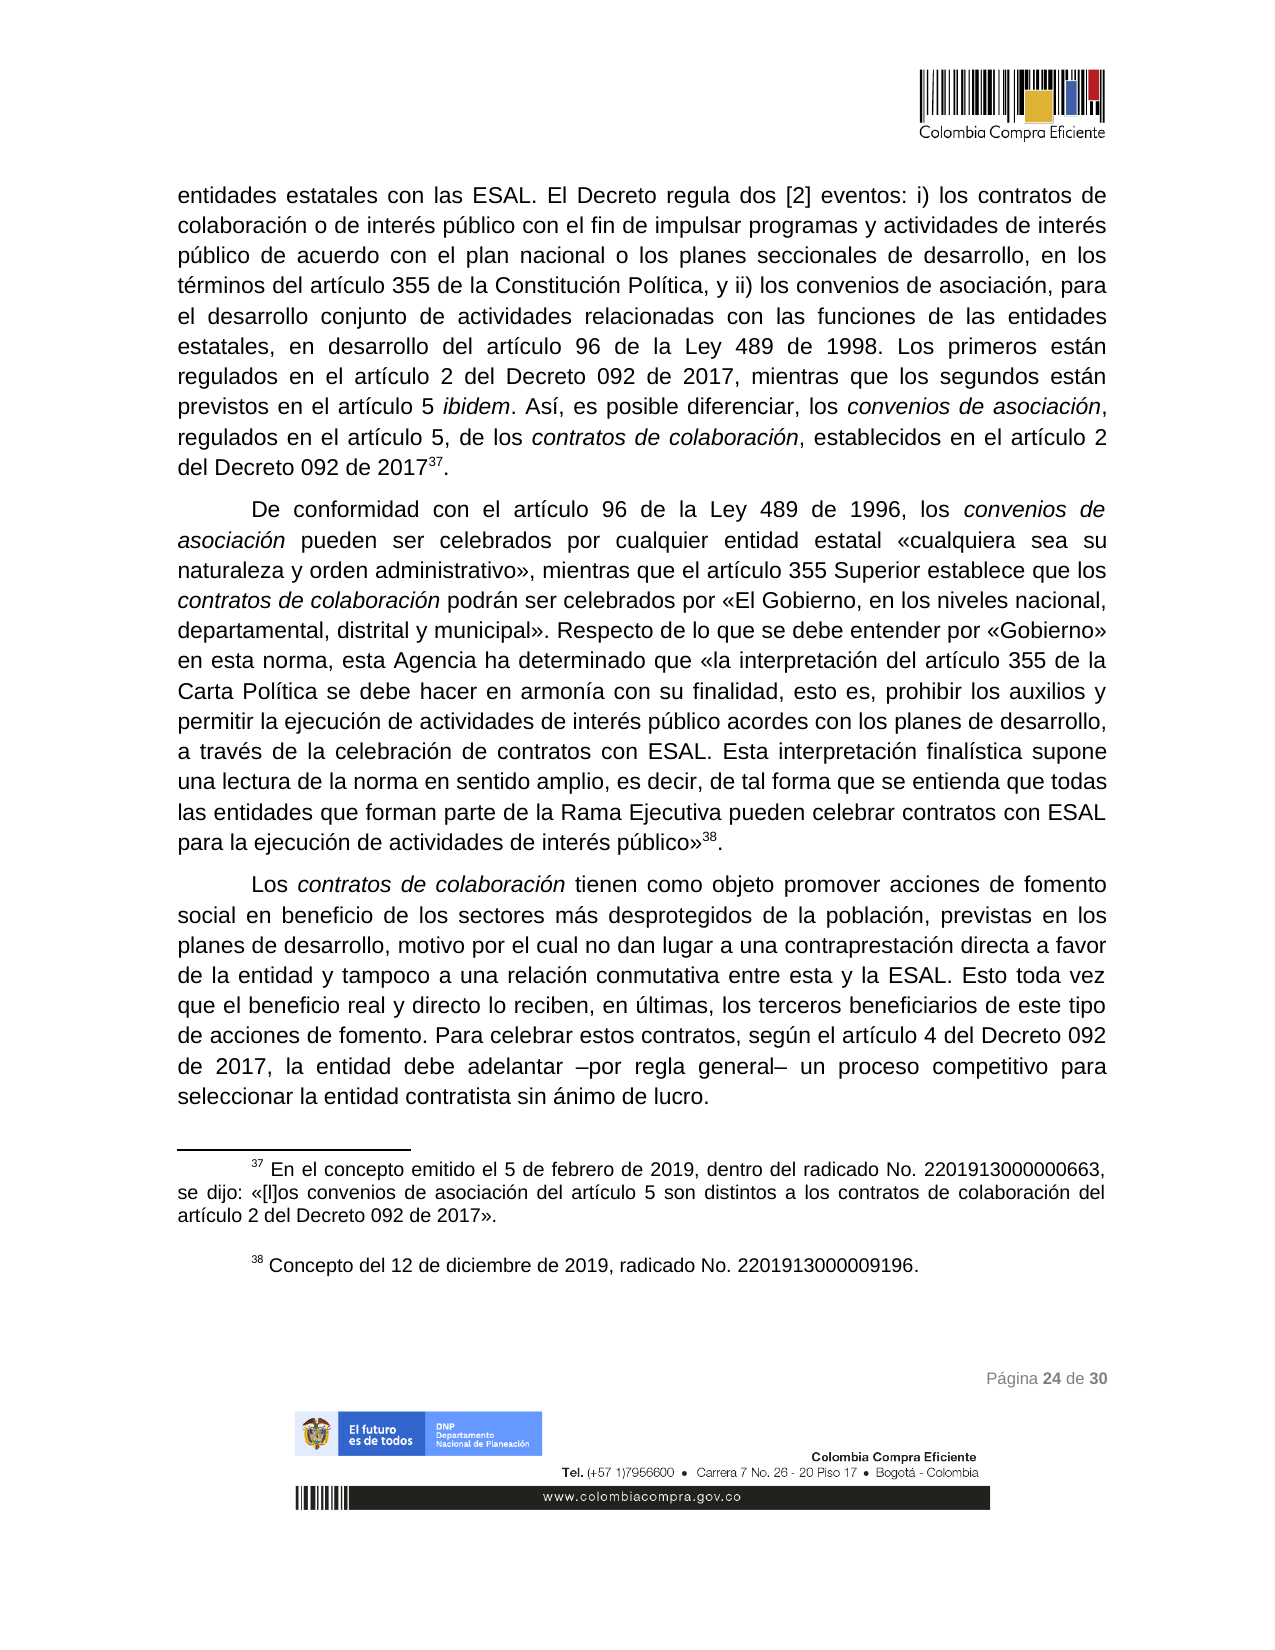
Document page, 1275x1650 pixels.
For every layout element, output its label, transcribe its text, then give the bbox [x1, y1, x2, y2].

text De conformidad con el artículo 96 de la Ley 489 de 1996, los convenios de asociación pueden ser celebrados por cualquier entidad estatal «cualquiera sea su naturaleza y orden administrativo», mientras que el artículo 355 Superior establece que los contratos de colaboración podrán ser celebrados por «El Gobierno, en los niveles nacional, departamental, distrital y municipal». Respecto de lo que se debe entender por «Gobierno» en esta norma, esta Agencia ha determinado que «la interpretación del artículo 355 de la Carta Política se debe hacer en armonía con su finalidad, esto es, prohibir los auxilios y permitir la ejecución de actividades de interés público acordes con los planes de desarrollo, a través de la celebración de contratos con ESAL. Esta interpretación finalística supone una lectura de la norma en sentido amplio, es decir, de tal forma que se entienda que todas las entidades que forman parte de la Rama Ejecutiva pueden celebrar contratos con ESAL para la ejecución de actividades de interés público». [177, 496, 1107, 855]
picture [294, 1411, 991, 1510]
text El Gobierno Nacional, en desarrollo del artículo 355 de la Constitución, expidió el Decreto 092 de 2017, que dispone las reglas para las contrataciones que realicen las entidades estatales con las ESAL. El Decreto regula dos [2] eventos: i) los contratos de colaboración o de interés público con el fin de impulsar programas y actividades de interés público de acuerdo con el plan nacional o los planes seccionales de desarrollo, en los términos del artículo 355 de la Constitución Política, y ii) los convenios de asociación, para el desarrollo conjunto de actividades relacionadas con las funciones de las entidades estatales, en desarrollo del artículo 96 de la Ley 489 de 1998. Los primeros están regulados en el artículo 2 del Decreto 092 de 2017, mientras que los segundos están previstos en el artículo 5 ibidem. Así, es posible diferenciar, los convenios de asociación, regulados en el artículo 5, de los contratos de colaboración, establecidos en el artículo 2 del Decreto 092 de 2017. [177, 182, 1107, 480]
text Los contratos de colaboración tienen como objeto promover acciones de fomento social en beneficio de los sectores más desprotegidos de la población, previstas en los planes de desarrollo, motivo por el cual no dan lugar a una contraprestación directa a favor de la entidad y tampoco a una relación conmutativa entre esta y la ESAL. Esto toda vez que el beneficio real y directo lo reciben, en últimas, los terceros beneficiarios de este tipo de acciones de fomento. Para celebrar estos contratos, según el artículo 4 del Decreto 092 de 2017, la entidad debe adelantar –por regla general– un proceso competitivo para seleccionar la entidad contratista sin ánimo de lucro. [177, 871, 1107, 1109]
picture [911, 63, 1112, 145]
